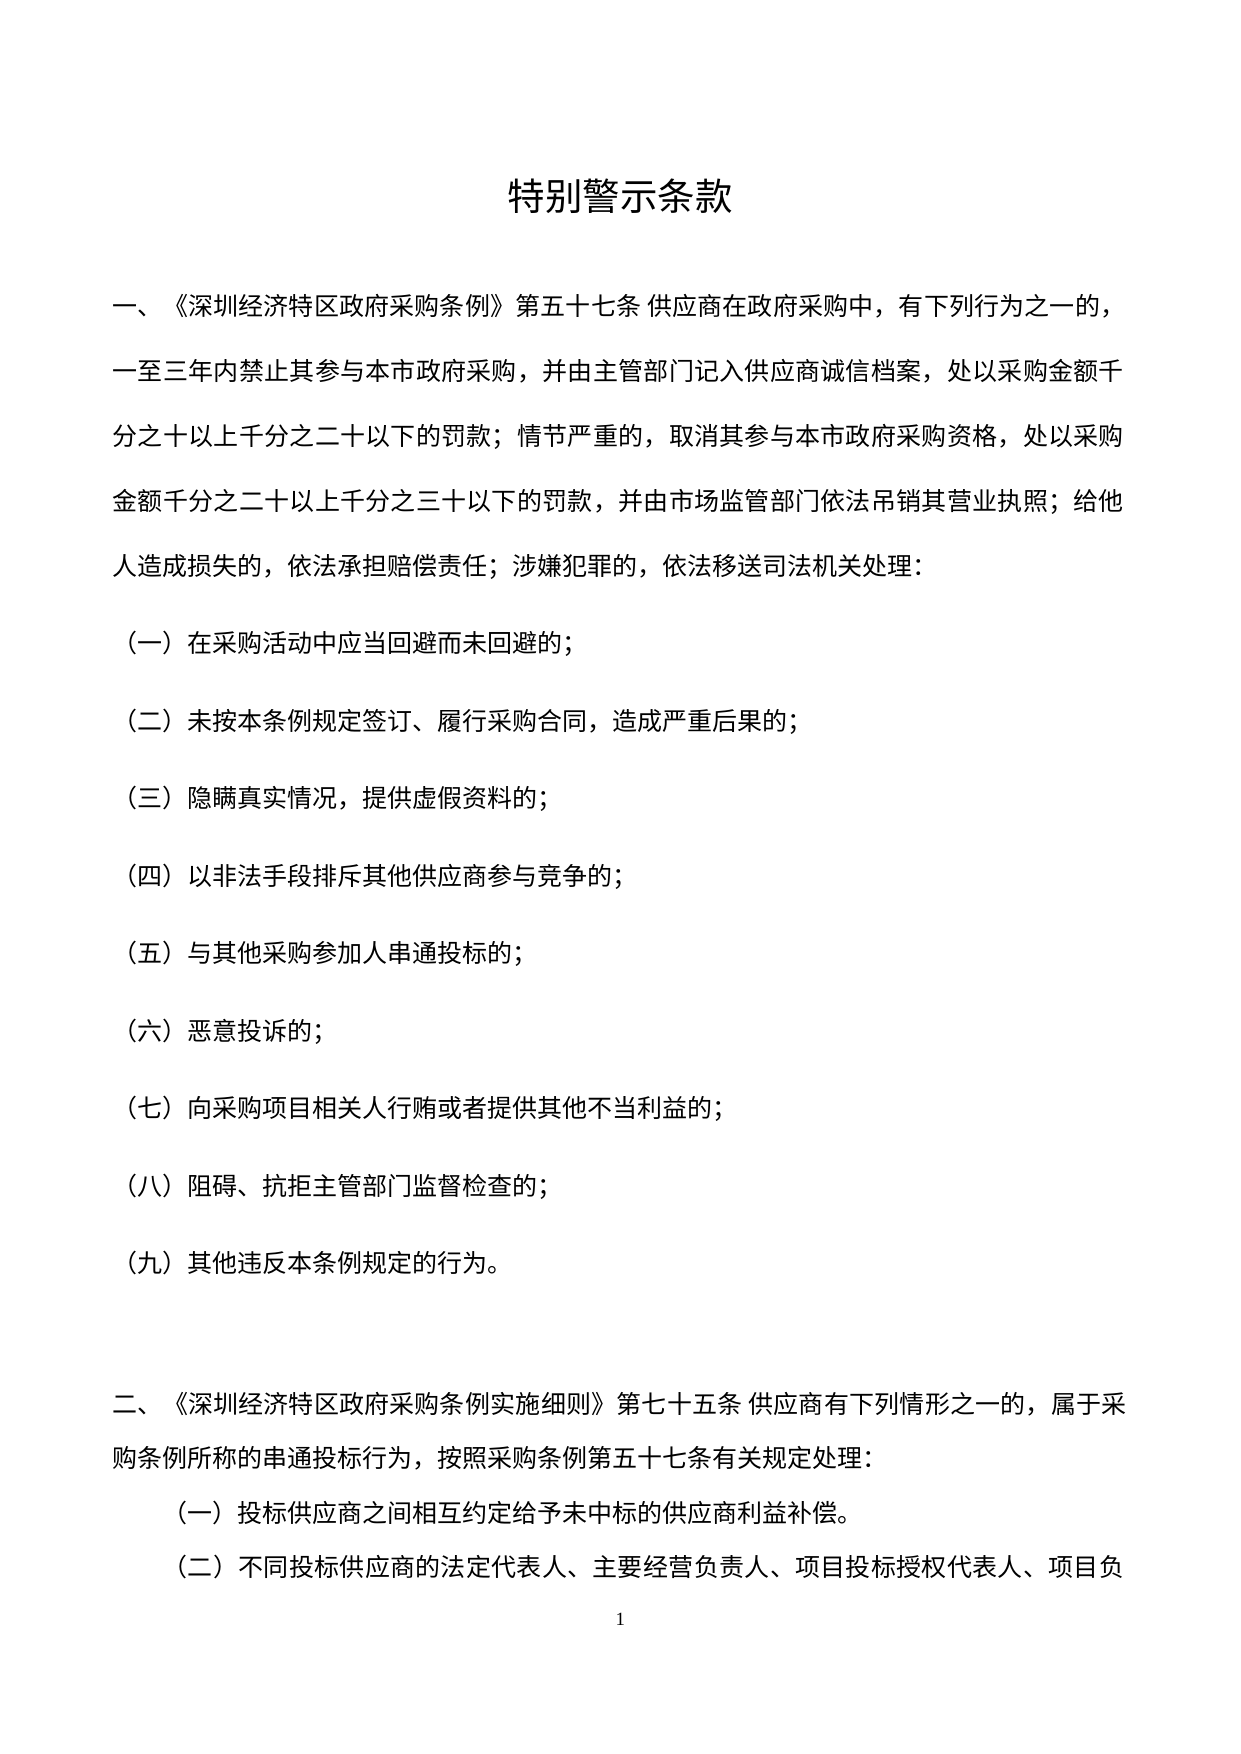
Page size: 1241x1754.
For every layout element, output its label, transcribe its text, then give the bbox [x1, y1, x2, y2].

text （六）恶意投诉的； [112, 997, 1128, 1062]
text 特别警示条款 [112, 162, 1128, 227]
text （七）向采购项目相关人行贿或者提供其他不当利益的； [112, 1074, 1128, 1139]
text （八）阻碍、抗拒主管部门监督检查的； [112, 1152, 1128, 1217]
text （二）未按本条例规定签订、履行采购合同，造成严重后果的； [112, 687, 1128, 752]
text 一、《深圳经济特区政府采购条例》第五十七条 供应商在政府采购中，有下列行为之一的，一至三年内禁止其参与本市政府采购，并由主管部门记入供应商诚信档案，处以采购金额千分之十以上千分之二十以下的罚款；情节严重的，取消其参与本市政府采购资格，处以采购金额千分之二十以上千分之三十以下的罚款，并由市场监管部门依法吊销其营业执照；给他人造成损失的，依法承担赔偿责任；涉嫌犯罪的，依法移送司法机关处理： [112, 272, 1128, 597]
text （一）投标供应商之间相互约定给予未中标的供应商利益补偿。 [112, 1493, 1128, 1529]
text （三）隐瞒真实情况，提供虚假资料的； [112, 764, 1128, 829]
text （四）以非法手段排斥其他供应商参与竞争的； [112, 842, 1128, 907]
text 二、《深圳经济特区政府采购条例实施细则》第七十五条 供应商有下列情形之一的，属于采购条例所称的串通投标行为，按照采购条例第五十七条有关规定处理： [112, 1384, 1128, 1475]
text （一）在采购活动中应当回避而未回避的； [112, 609, 1128, 674]
text （九）其他违反本条例规定的行为。 [112, 1229, 1128, 1294]
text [112, 1548, 1128, 1584]
text （五）与其他采购参加人串通投标的； [112, 919, 1128, 984]
